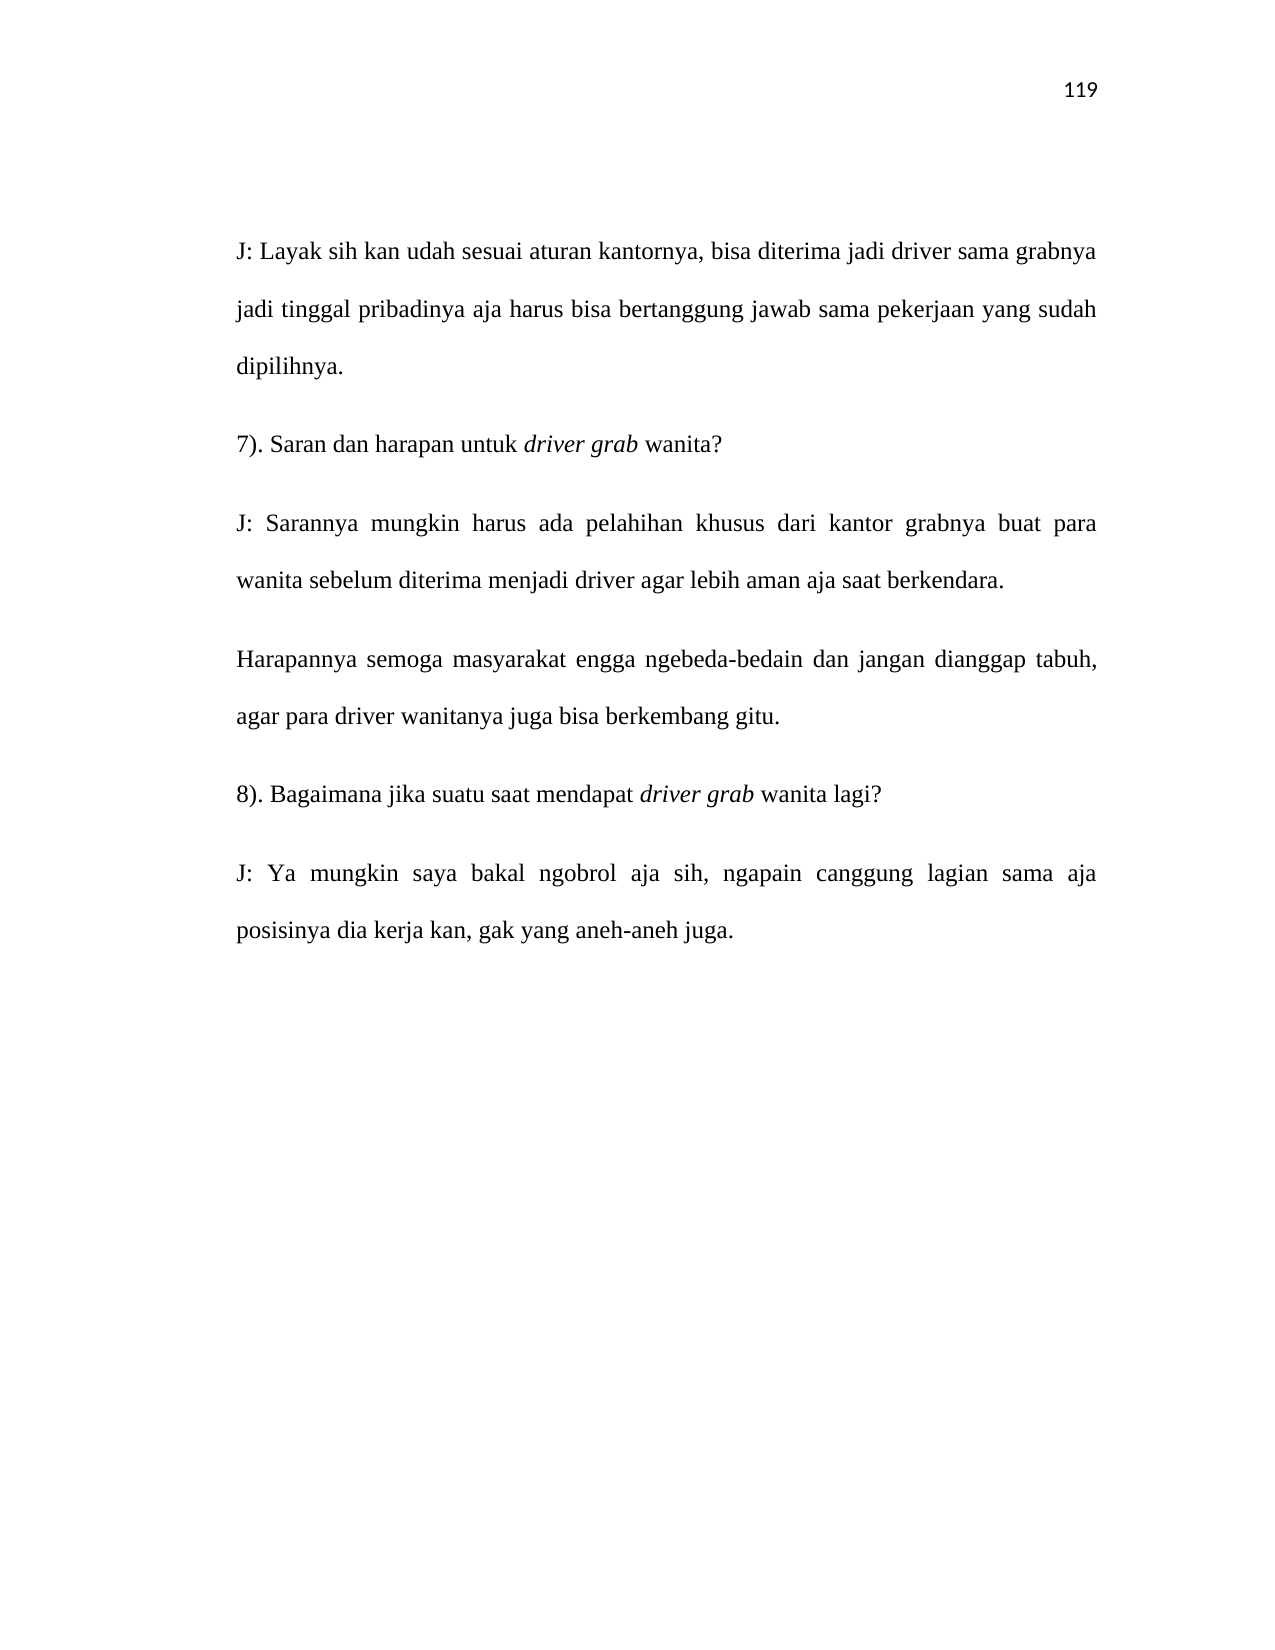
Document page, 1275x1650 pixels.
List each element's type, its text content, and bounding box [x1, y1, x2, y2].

text 7). Saran dan harapan untuk driver grab wanita? [236, 429, 1098, 458]
text J: Ya mungkin saya bakal ngobrol aja sih, ngapain canggung lagian sama aja posisinya dia kerja kan, gak yang aneh-aneh juga. [236, 858, 1098, 944]
text J: Sarannya mungkin harus ada pelahihan khusus dari kantor grabnya buat para wanita sebelum diterima menjadi driver agar lebih aman aja saat berkendara. [236, 508, 1098, 594]
text J: Layak sih kan udah sesuai aturan kantornya, bisa diterima jadi driver sama grabnya jadi tinggal pribadinya aja harus bisa bertanggung jawab sama pekerjaan yang sudah dipilihnya. [236, 236, 1098, 380]
text Harapannya semoga masyarakat engga ngebeda-bedain dan jangan dianggap tabuh, agar para driver wanitanya juga bisa berkembang gitu. [236, 644, 1098, 730]
text 8). Bagaimana jika suatu saat mendapat driver grab wanita lagi? [236, 779, 1098, 808]
